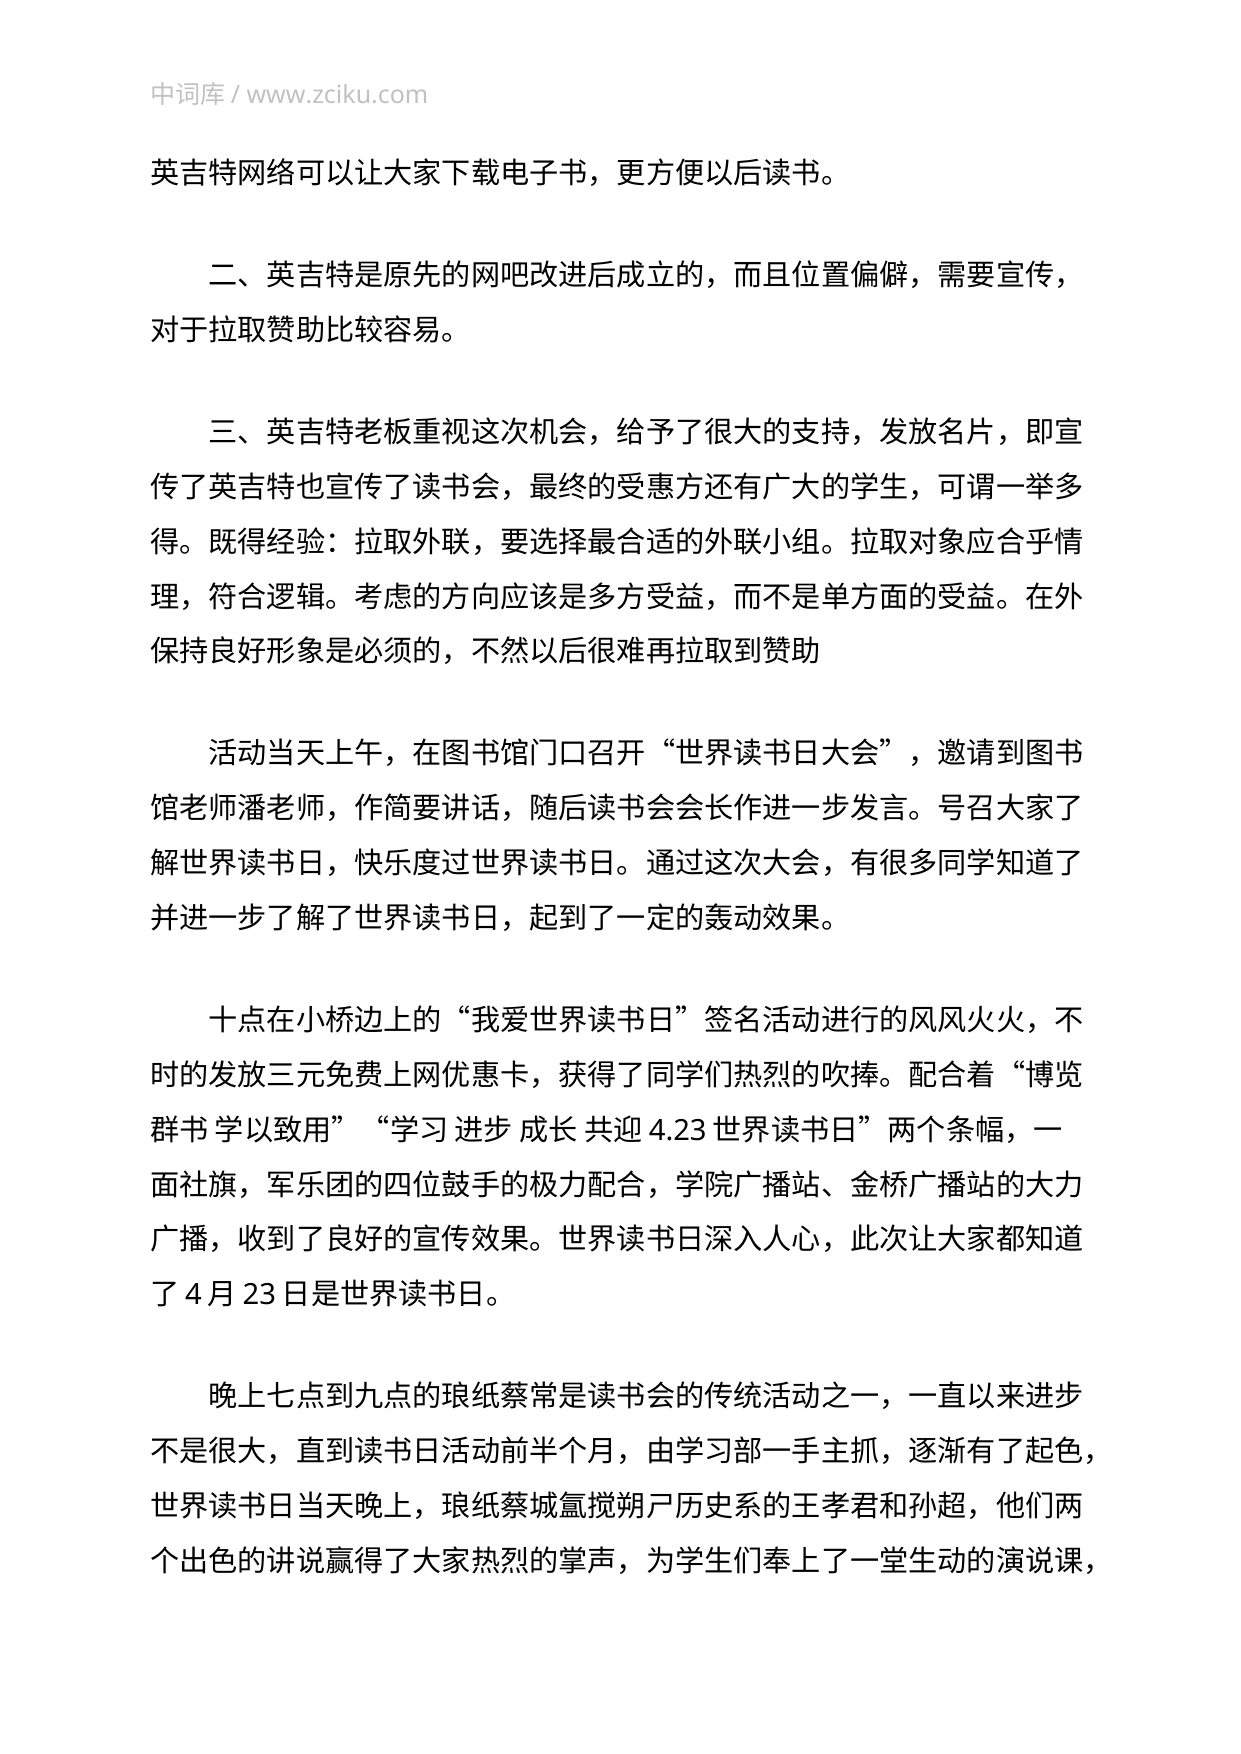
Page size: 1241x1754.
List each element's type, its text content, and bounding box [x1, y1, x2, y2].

text 三、英吉特老板重视这次机会，给予了很大的支持，发放名片，即宣传了英吉特也宣传了读书会，最终的受惠方还有广大的学生，可谓一举多得。既得经验：拉取外联，要选择最合适的外联小组。拉取对象应合乎情理，符合逻辑。考虑的方向应该是多方受益，而不是单方面的受益。在外保持良好形象是必须的，不然以后很难再拉取到赞助 [150, 408, 1090, 670]
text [150, 150, 1090, 192]
text 十点在小桥边上的“我爱世界读书日”签名活动进行的风风火火，不时的发放三元免费上网优惠卡，获得了同学们热烈的吹捧。配合着“博览群书 学以致用”“学习 进步 成长 共迎4.23世界读书日”两个条幅，一面社旗，军乐团的四位鼓手的极力配合，学院广播站、金桥广播站的大力广播，收到了良好的宣传效果。世界读书日深入人心，此次让大家都知道了4月23日是世界读书日。 [150, 996, 1090, 1313]
text 活动当天上午，在图书馆门口召开“世界读书日大会”，邀请到图书馆老师潘老师，作简要讲话，随后读书会会长作进一步发言。号召大家了解世界读书日，快乐度过世界读书日。通过这次大会，有很多同学知道了并进一步了解了世界读书日，起到了一定的轰动效果。 [150, 730, 1090, 937]
text 二、英吉特是原先的网吧改进后成立的，而且位置偏僻，需要宣传，对于拉取赞助比较容易。 [150, 252, 1090, 349]
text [150, 1373, 1090, 1580]
